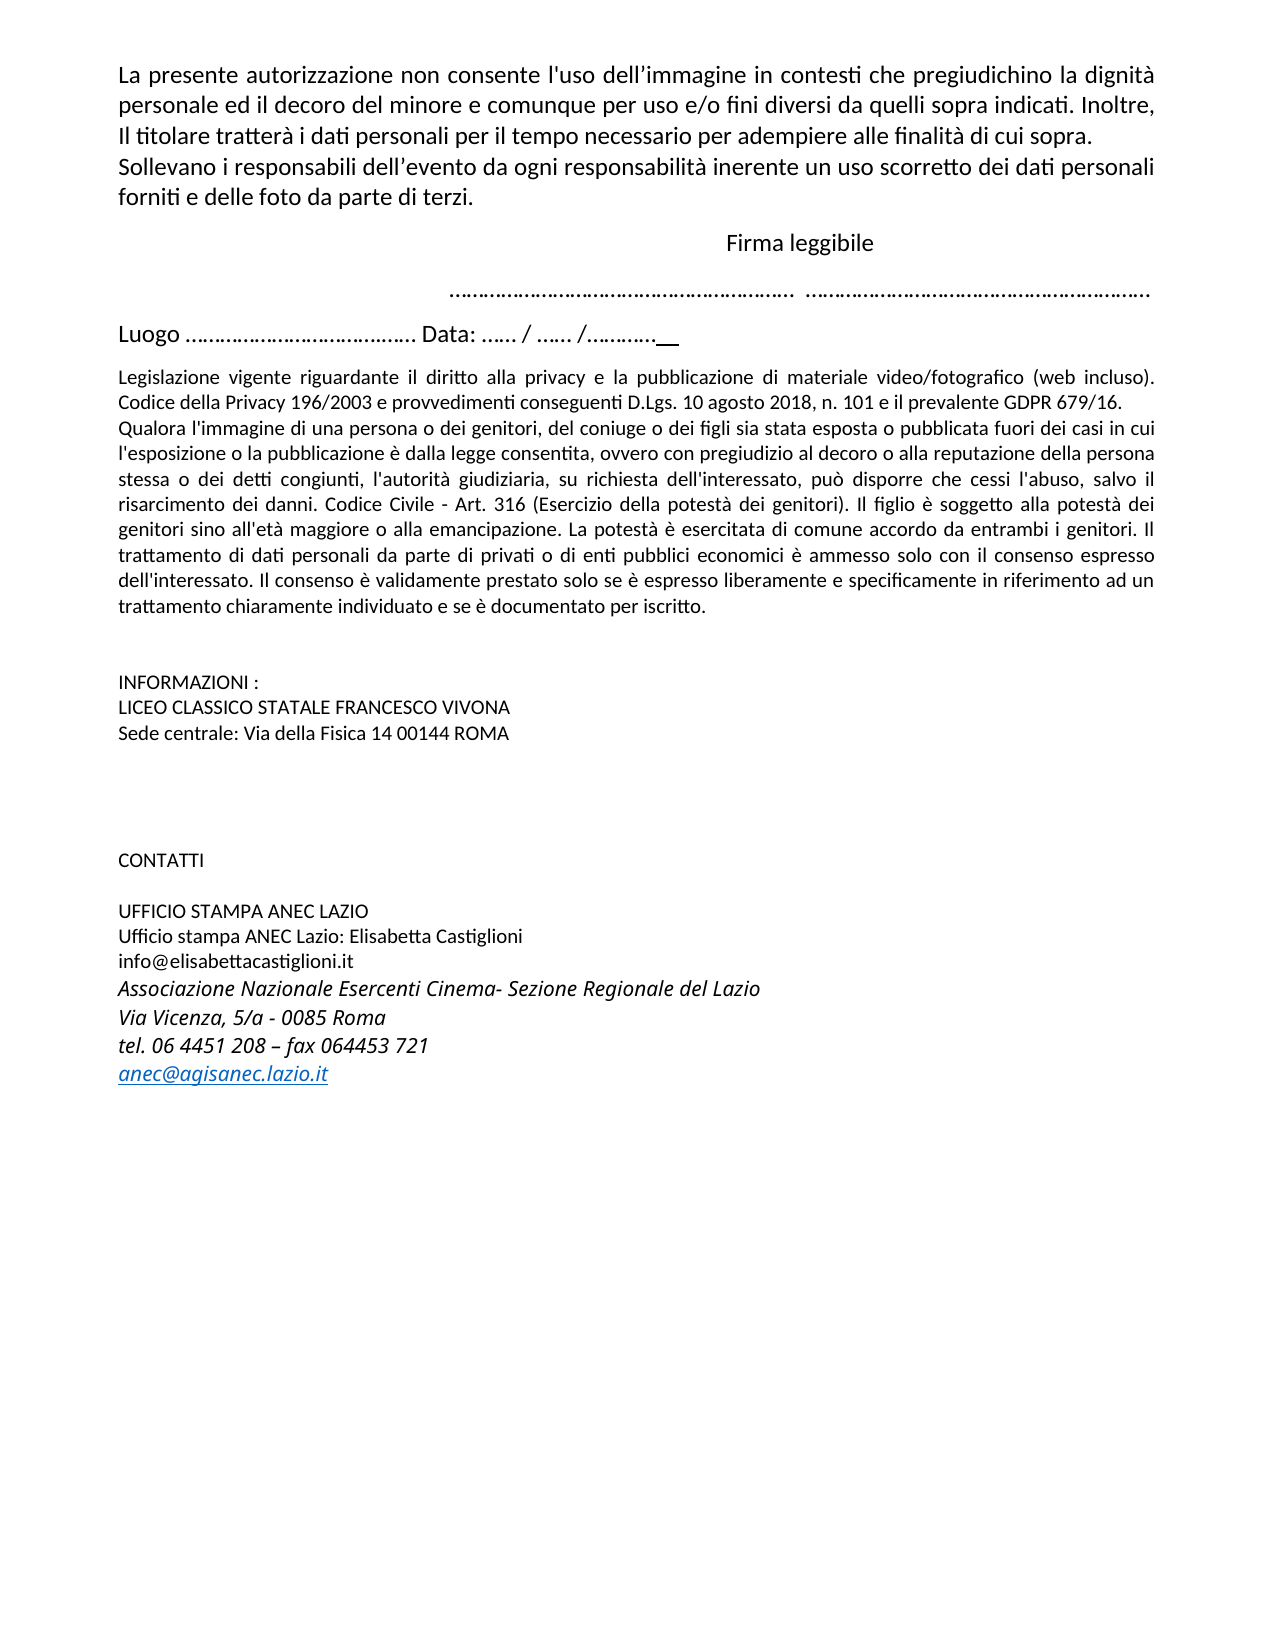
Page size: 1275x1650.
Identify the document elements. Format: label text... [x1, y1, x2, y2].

text tel. 06 4451 208 – fax 064453 721 [118, 1031, 1157, 1059]
text INFORMAZIONI : [118, 669, 1157, 694]
text Firma leggibile [443, 227, 1157, 257]
text …………………………………………………… …………………………………………………… [443, 273, 1157, 303]
text Sede centrale: Via della Fisica 14 00144 ROMA [118, 720, 1157, 745]
text Via Vicenza, 5/a - 0085 Roma [118, 1003, 1157, 1031]
text info@elisabettacastiglioni.it [118, 949, 1157, 974]
text Associazione Nazionale Esercenti Cinema- Sezione Regionale del Lazio [118, 974, 1157, 1003]
text UFFICIO STAMPA ANEC LAZIO [118, 898, 1157, 923]
text CONTATTI [118, 847, 1157, 872]
text Legislazione vigente riguardante il diritto alla privacy e la pubblicazione di materiale video/fotografico (web incluso). Codice della Privacy 196/2003 e provvedimenti conseguenti D.Lgs. 10 agosto 2018, n. 101 e il prevalente GDPR 679/16. [118, 364, 1157, 415]
text Qualora l'immagine di una persona o dei genitori, del coniuge o dei figli sia stata esposta o pubblicata fuori dei casi in cui l'esposizione o la pubblicazione è dalla legge consentita, ovvero con pregiudizio al decoro o alla reputazione della persona stessa o dei detti congiunti, l'autorità giudiziaria, su richiesta dell'interessato, può disporre che cessi l'abuso, salvo il risarcimento dei danni. Codice Civile - Art. 316 (Esercizio della potestà dei genitori). Il figlio è soggetto alla potestà dei genitori sino all'età maggiore o alla emancipazione. La potestà è esercitata di comune accordo da entrambi i genitori. Il trattamento di dati personali da parte di privati o di enti pubblici economici è ammesso solo con il consenso espresso dell'interessato. Il consenso è validamente prestato solo se è espresso liberamente e specificamente in riferimento ad un trattamento chiaramente individuato e se è documentato per iscritto. [118, 415, 1157, 618]
text La presente autorizzazione non consente l'uso dell’immagine in contesti che pregiudichino la dignità personale ed il decoro del minore e comunque per uso e/o fini diversi da quelli sopra indicati. Inoltre, Il titolare tratterà i dati personali per il tempo necessario per adempiere alle finalità di cui sopra. [118, 59, 1157, 151]
text LICEO CLASSICO STATALE FRANCESCO VIVONA [118, 694, 1157, 720]
text Luogo …………………………….…… Data: …… / …… /………… [118, 318, 1157, 349]
text Ufficio stampa ANEC Lazio: Elisabetta Castiglioni [118, 923, 1157, 949]
text Sollevano i responsabili dell’evento da ogni responsabilità inerente un uso scorretto dei dati personali forniti e delle foto da parte di terzi. [118, 151, 1157, 212]
text anec@agisanec.lazio.it [118, 1059, 1157, 1088]
